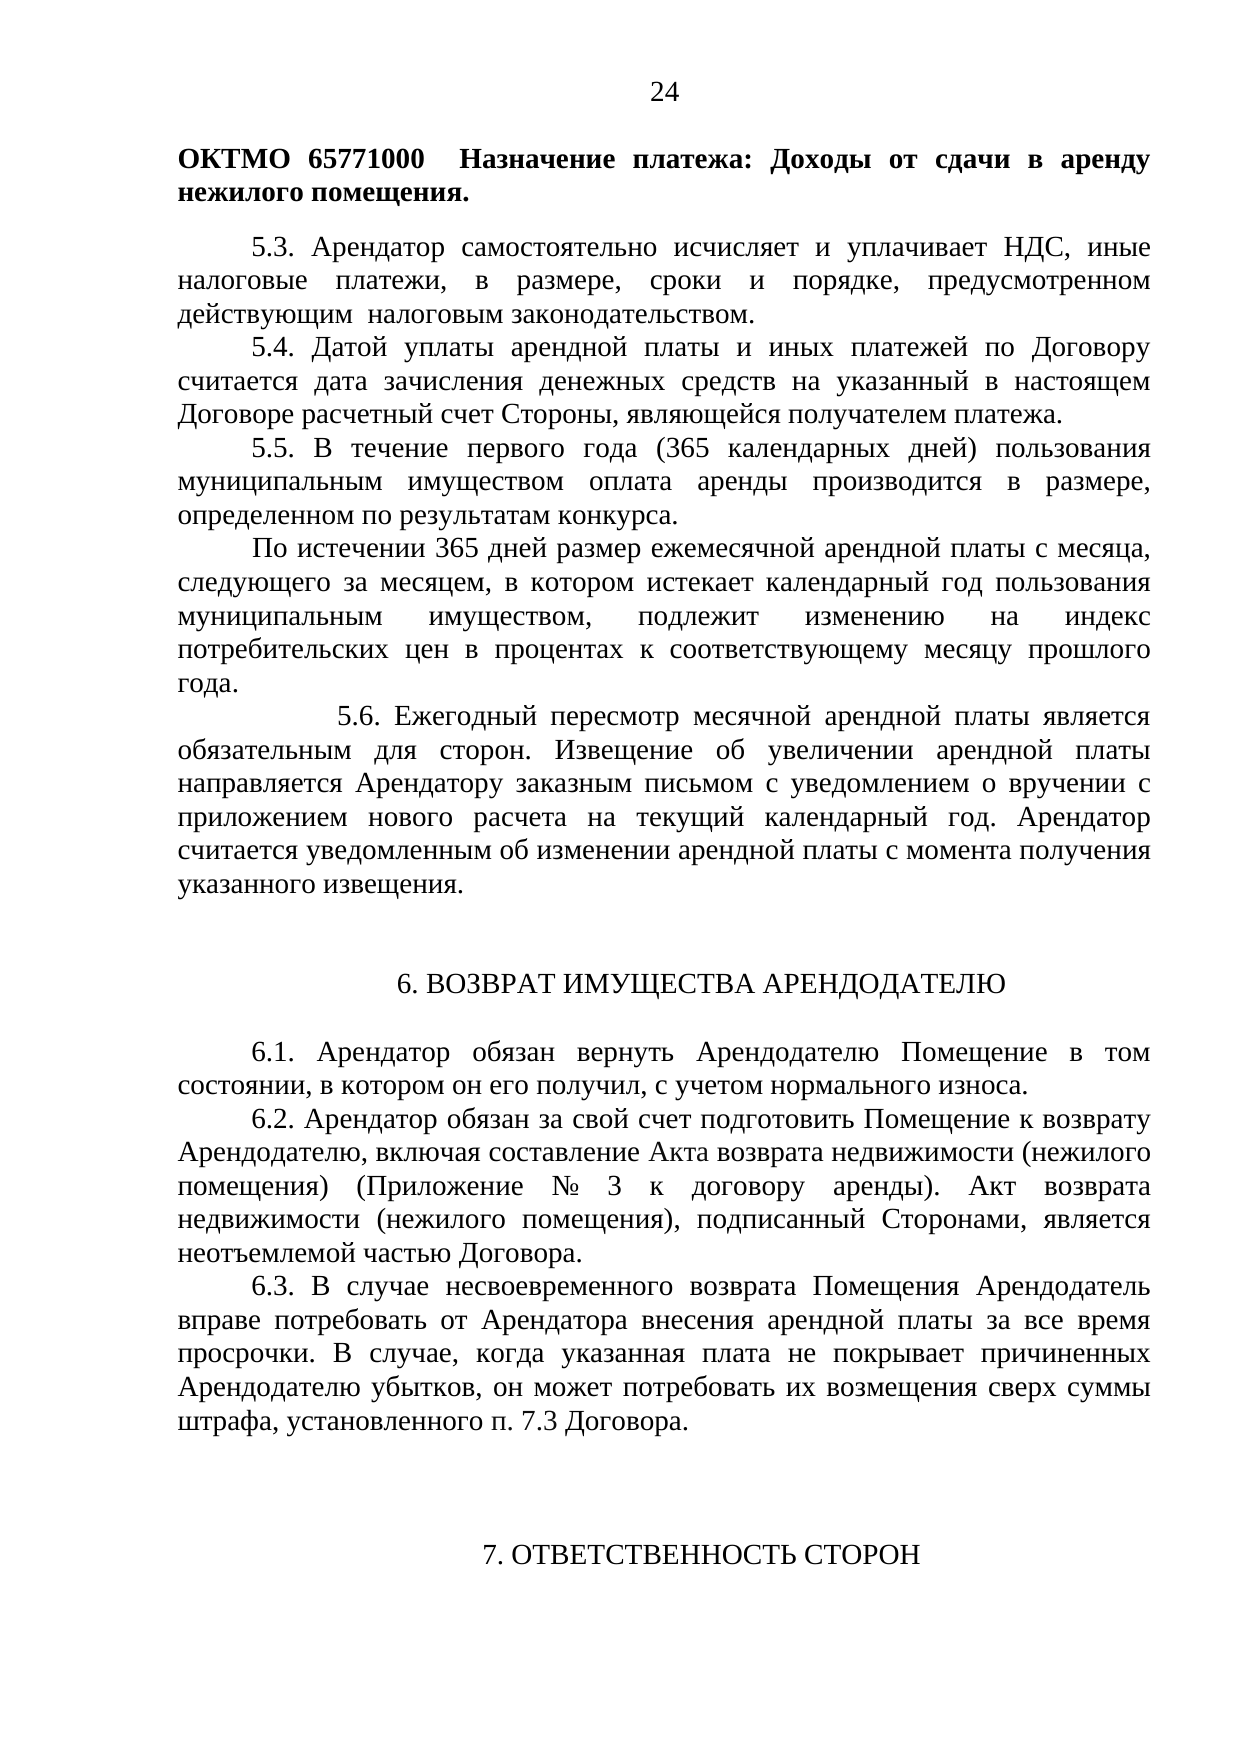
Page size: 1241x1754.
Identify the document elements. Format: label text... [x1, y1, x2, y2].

text По истечении 365 дней размер ежемесячной арендной платы с месяца, следующего за месяцем, в котором истекает календарный год пользования муниципальным имуществом, подлежит изменению на индекс потребительских цен в процентах к соответствующему месяцу прошлого года. [177, 531, 1152, 698]
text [177, 141, 1152, 208]
text 6.2. Арендатор обязан за свой счет подготовить Помещение к возврату Арендодателю, включая составление Акта возврата недвижимости (нежилого помещения) (Приложение № 3 к договору аренды). Акт возврата недвижимости (нежилого помещения), подписанный Сторонами, является неотъемлемой частью Договора. [177, 1101, 1152, 1268]
text 6.3. В случае несвоевременного возврата Помещения Арендодатель вправе потребовать от Арендатора внесения арендной платы за все время просрочки. В случае, когда указанная плата не покрывает причиненных Арендодателю убытков, он может потребовать их возмещения сверх суммы штрафа, установленного п. 7.3 Договора. [177, 1268, 1152, 1436]
text 6. ВОЗВРАТ ИМУЩЕСТВА АРЕНДОДАТЕЛЮ [177, 967, 1152, 1000]
text 5.6. Ежегодный пересмотр месячной арендной платы является обязательным для сторон. Извещение об увеличении арендной платы направляется Арендатору заказным письмом с уведомлением о вручении с приложением нового расчета на текущий календарный год. Арендатор считается уведомленным об изменении арендной платы с момента получения указанного извещения. [177, 698, 1152, 899]
text 5.5. В течение первого года (365 календарных дней) пользования муниципальным имуществом оплата аренды производится в размере, определенном по результатам конкурса. [177, 430, 1152, 531]
text 5.4. Датой уплаты арендной платы и иных платежей по Договору считается дата зачисления денежных средств на указанный в настоящем Договоре расчетный счет Стороны, являющейся получателем платежа. [177, 329, 1152, 430]
text 6.1. Арендатор обязан вернуть Арендодателю Помещение в том состоянии, в котором он его получил, с учетом нормального износа. [177, 1034, 1152, 1101]
text 5.3. Арендатор самостоятельно исчисляет и уплачивает НДС, иные налоговые платежи, в размере, сроки и порядке, предусмотренном действующим налоговым законодательством. [177, 229, 1152, 329]
text 7. ОТВЕТСТВЕННОСТЬ СТОРОН [177, 1537, 1152, 1570]
